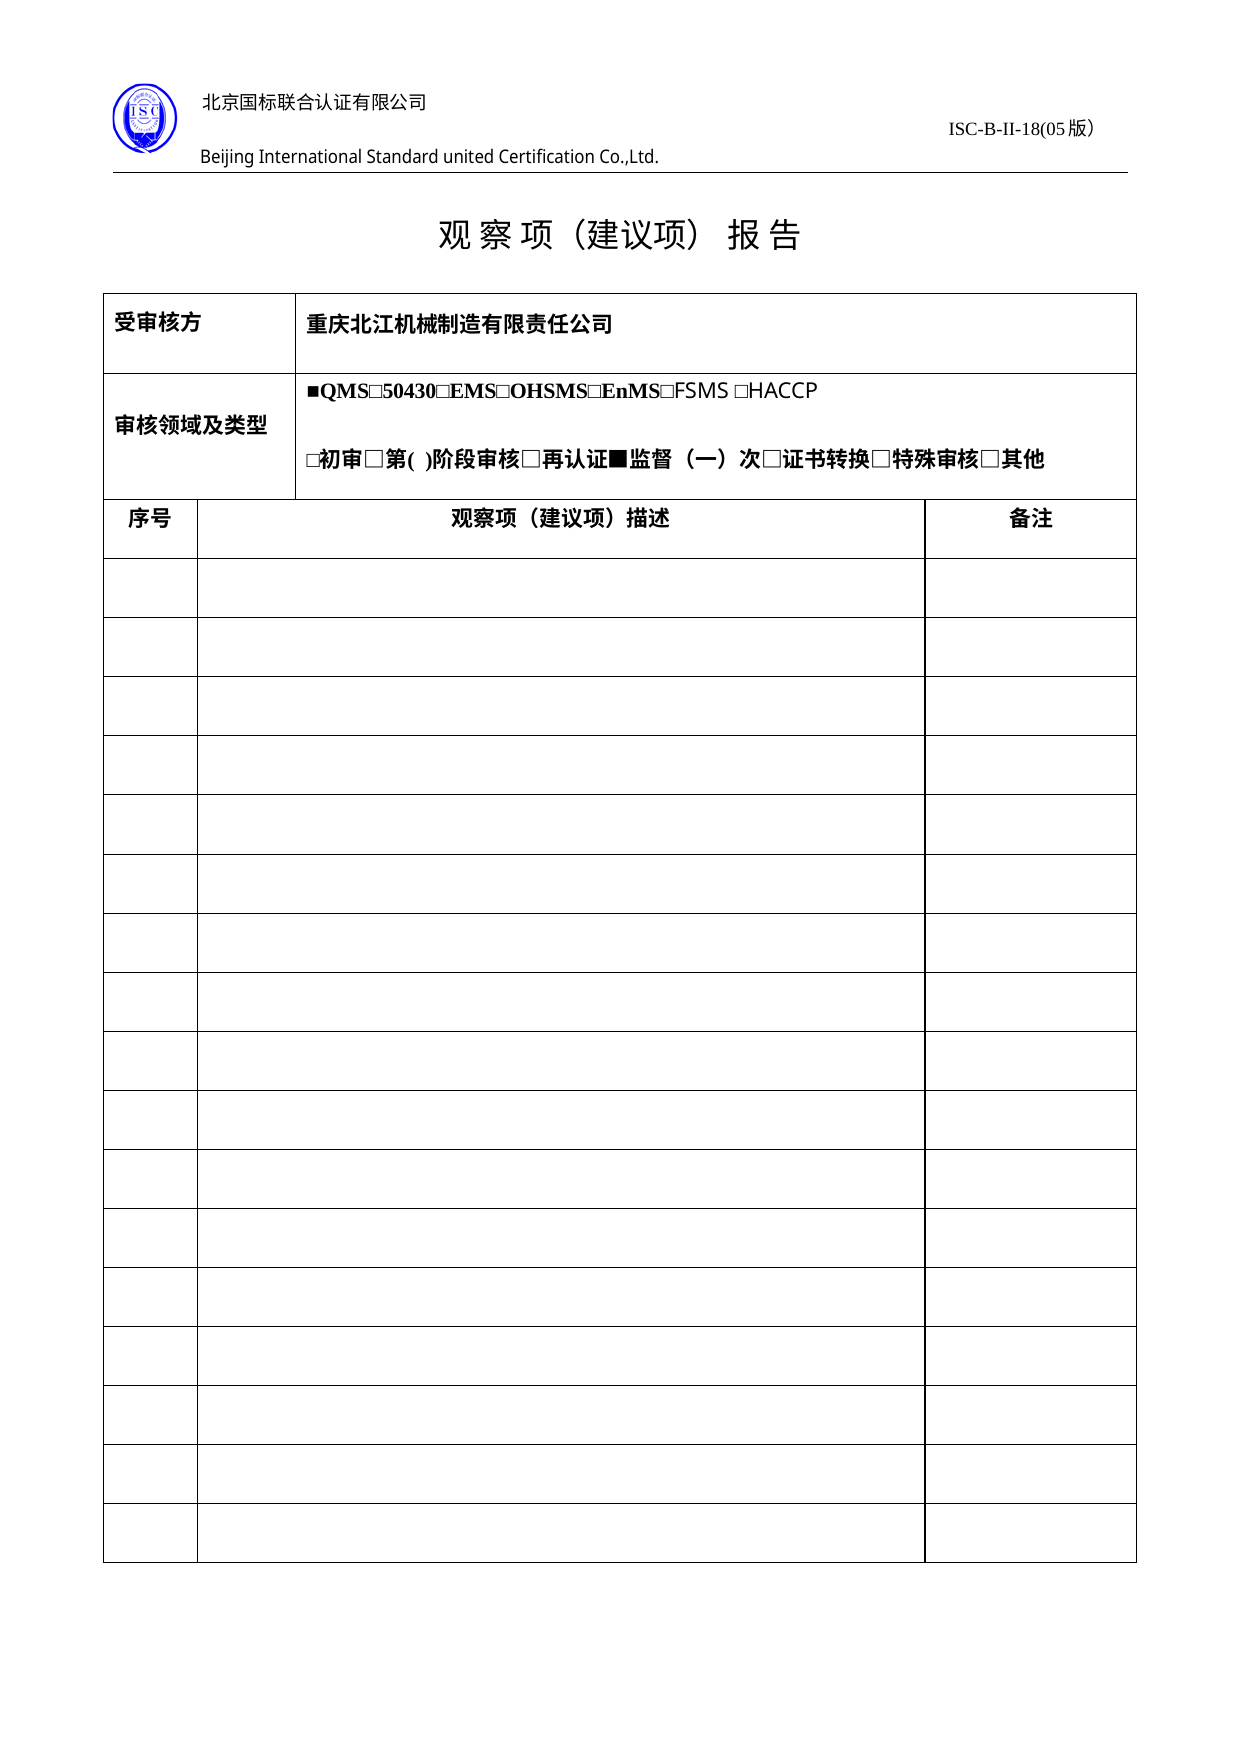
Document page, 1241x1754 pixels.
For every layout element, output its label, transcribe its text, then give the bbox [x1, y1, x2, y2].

table_cell 审核领域及类型 [104, 374, 295, 499]
table_header 受审核方 [104, 294, 295, 373]
table_cell [926, 1445, 1136, 1503]
table_cell [926, 1091, 1136, 1149]
table_cell [926, 1209, 1136, 1267]
table_cell [198, 1150, 924, 1208]
table_cell [104, 855, 197, 912]
table_cell [104, 973, 197, 1031]
table_cell [198, 1504, 924, 1562]
table_cell [926, 618, 1136, 676]
table_cell [104, 914, 197, 972]
table_cell [198, 1032, 924, 1090]
table_cell [198, 559, 924, 617]
table_cell 序号 [104, 500, 197, 558]
table_cell [926, 973, 1136, 1031]
text 观 察 项（建议项） 报 告 [112, 200, 1128, 265]
table_cell [926, 855, 1136, 912]
table_cell 备注 [926, 500, 1136, 558]
table_cell [198, 618, 924, 676]
table_cell [104, 1032, 197, 1090]
table_cell [926, 559, 1136, 617]
table_cell [198, 1386, 924, 1444]
table_cell [926, 1504, 1136, 1562]
table_cell [104, 1327, 197, 1385]
table_cell [926, 795, 1136, 853]
table_cell [926, 1386, 1136, 1444]
table_cell [104, 677, 197, 735]
table_cell [198, 795, 924, 853]
table_cell [926, 914, 1136, 972]
table_cell [104, 795, 197, 853]
table_cell [198, 677, 924, 735]
table_cell [104, 618, 197, 676]
table_cell [198, 1445, 924, 1503]
table_cell [198, 1209, 924, 1267]
table_cell [926, 1150, 1136, 1208]
table_cell [198, 736, 924, 794]
table_cell [198, 973, 924, 1031]
table_cell [926, 1032, 1136, 1090]
table_cell [926, 736, 1136, 794]
table_cell [104, 1150, 197, 1208]
table_cell [104, 1268, 197, 1326]
table_cell [104, 1386, 197, 1444]
table_cell [198, 1268, 924, 1326]
table_cell [198, 855, 924, 912]
table_cell 观察项（建议项）描述 [198, 500, 924, 558]
table_cell [104, 1209, 197, 1267]
table_cell ■QMS□50430□EMS□OHSMS□EnMS□FSMS □HACCP □初审□第( )阶段审核□再认证■监督（一）次□证书转换□特殊审核□其他 [296, 374, 1136, 499]
table_cell [104, 559, 197, 617]
table_header 重庆北江机械制造有限责任公司 [296, 294, 1136, 373]
table_cell [104, 1504, 197, 1562]
table_cell [104, 1091, 197, 1149]
table_cell [104, 1445, 197, 1503]
table_cell [198, 914, 924, 972]
table_cell [926, 677, 1136, 735]
table_cell [198, 1327, 924, 1385]
picture [112, 83, 180, 152]
table_cell [926, 1268, 1136, 1326]
table_cell [926, 1327, 1136, 1385]
table_cell [104, 736, 197, 794]
table_cell [198, 1091, 924, 1149]
